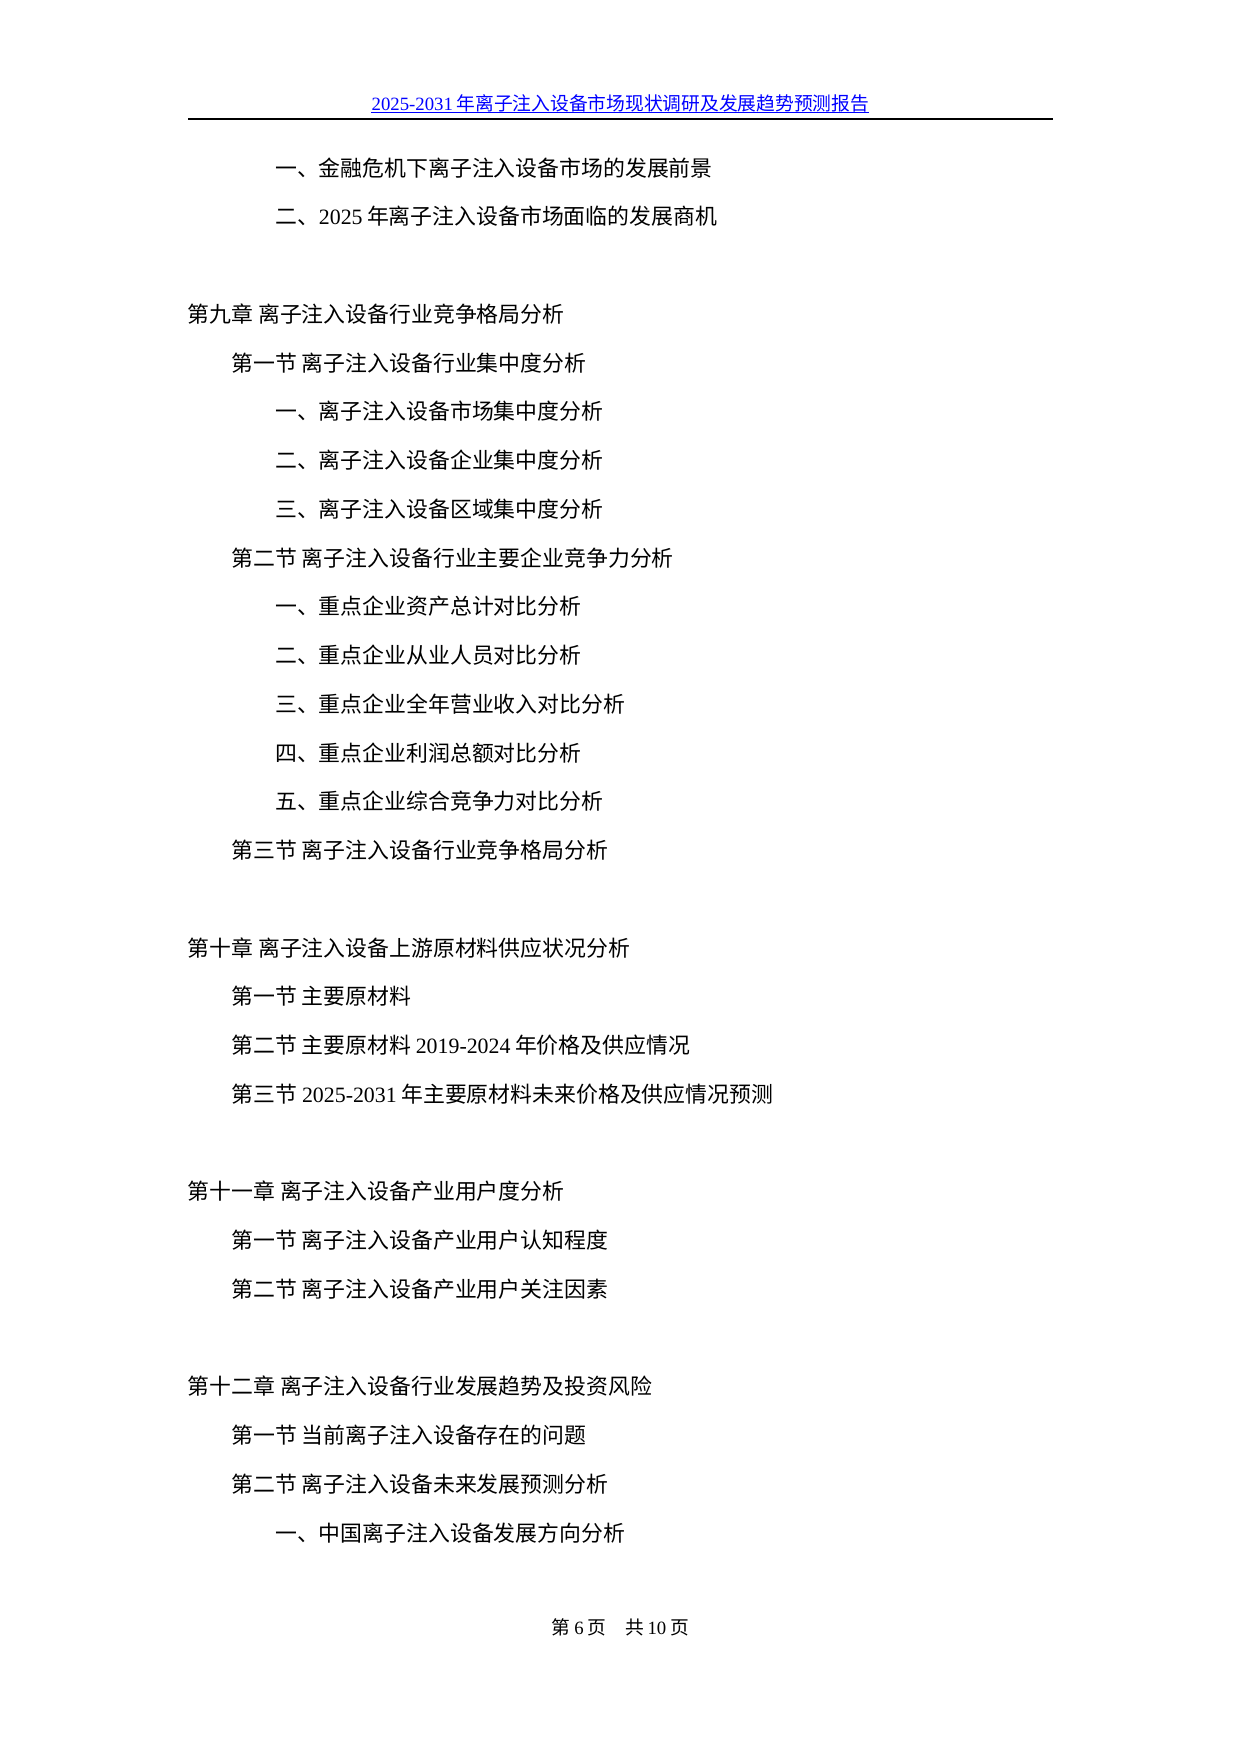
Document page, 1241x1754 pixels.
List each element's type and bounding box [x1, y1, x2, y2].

text [187, 150, 1053, 1548]
